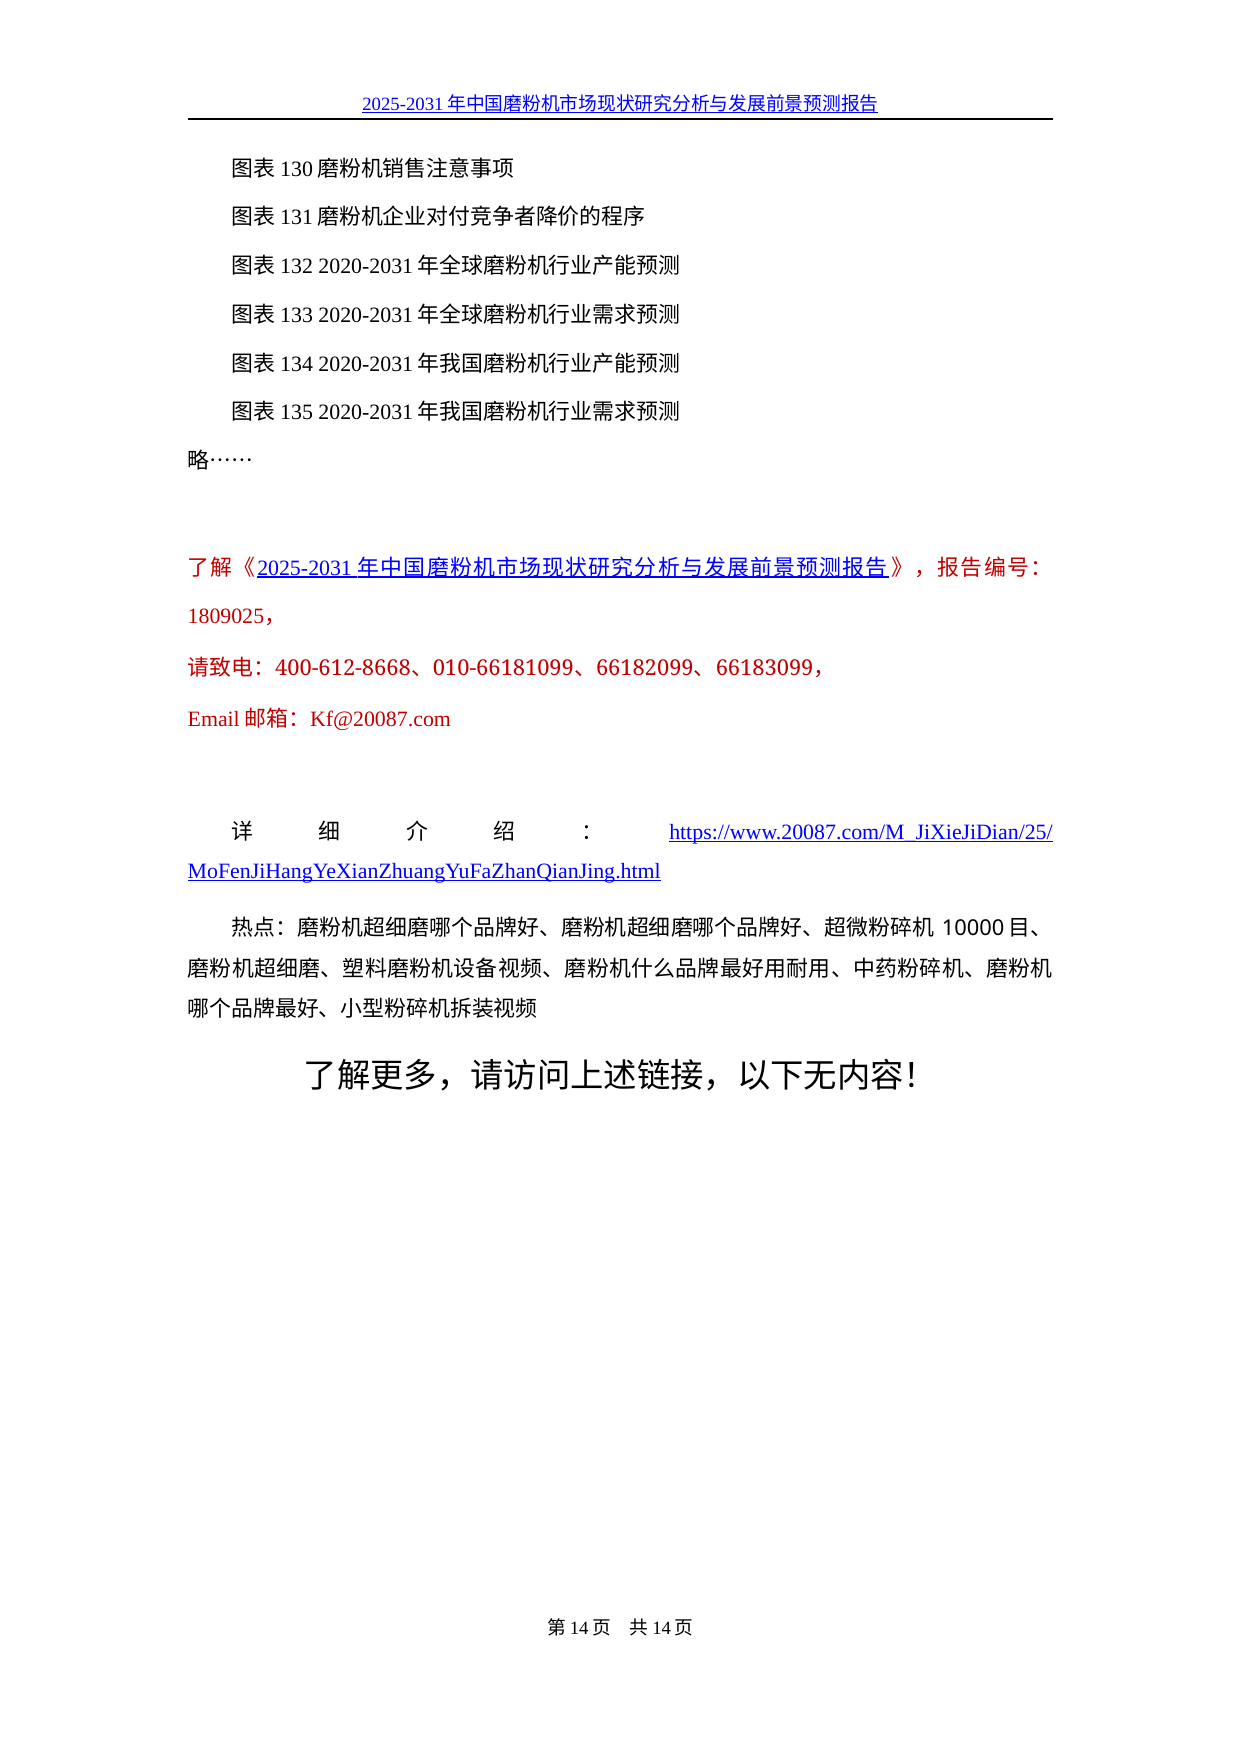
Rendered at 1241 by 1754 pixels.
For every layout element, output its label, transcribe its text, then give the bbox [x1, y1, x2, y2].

text 了解《2025-2031年中国磨粉机市场现状研究分析与发展前景预测报告》，报告编号：1809025， [187, 549, 1053, 630]
text 热点：磨粉机超细磨哪个品牌好、磨粉机超细磨哪个品牌好、超微粉碎机10000目、磨粉机超细磨、塑料磨粉机设备视频、磨粉机什么品牌最好用耐用、中药粉碎机、磨粉机哪个品牌最好、小型粉碎机拆装视频 [187, 909, 1053, 1023]
text 请致电：400-612-8668、010-66181099、66182099、66183099， [187, 649, 1053, 682]
title 了解更多，请访问上述链接，以下无内容！ [187, 1041, 1053, 1106]
text 详细介绍：https://www.20087.com/M_JiXieJiDian/25/MoFenJiHangYeXianZhuangYuFaZhanQianJing.html [187, 814, 1053, 887]
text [187, 150, 1053, 475]
text Email邮箱：Kf@20087.com [187, 701, 1053, 733]
